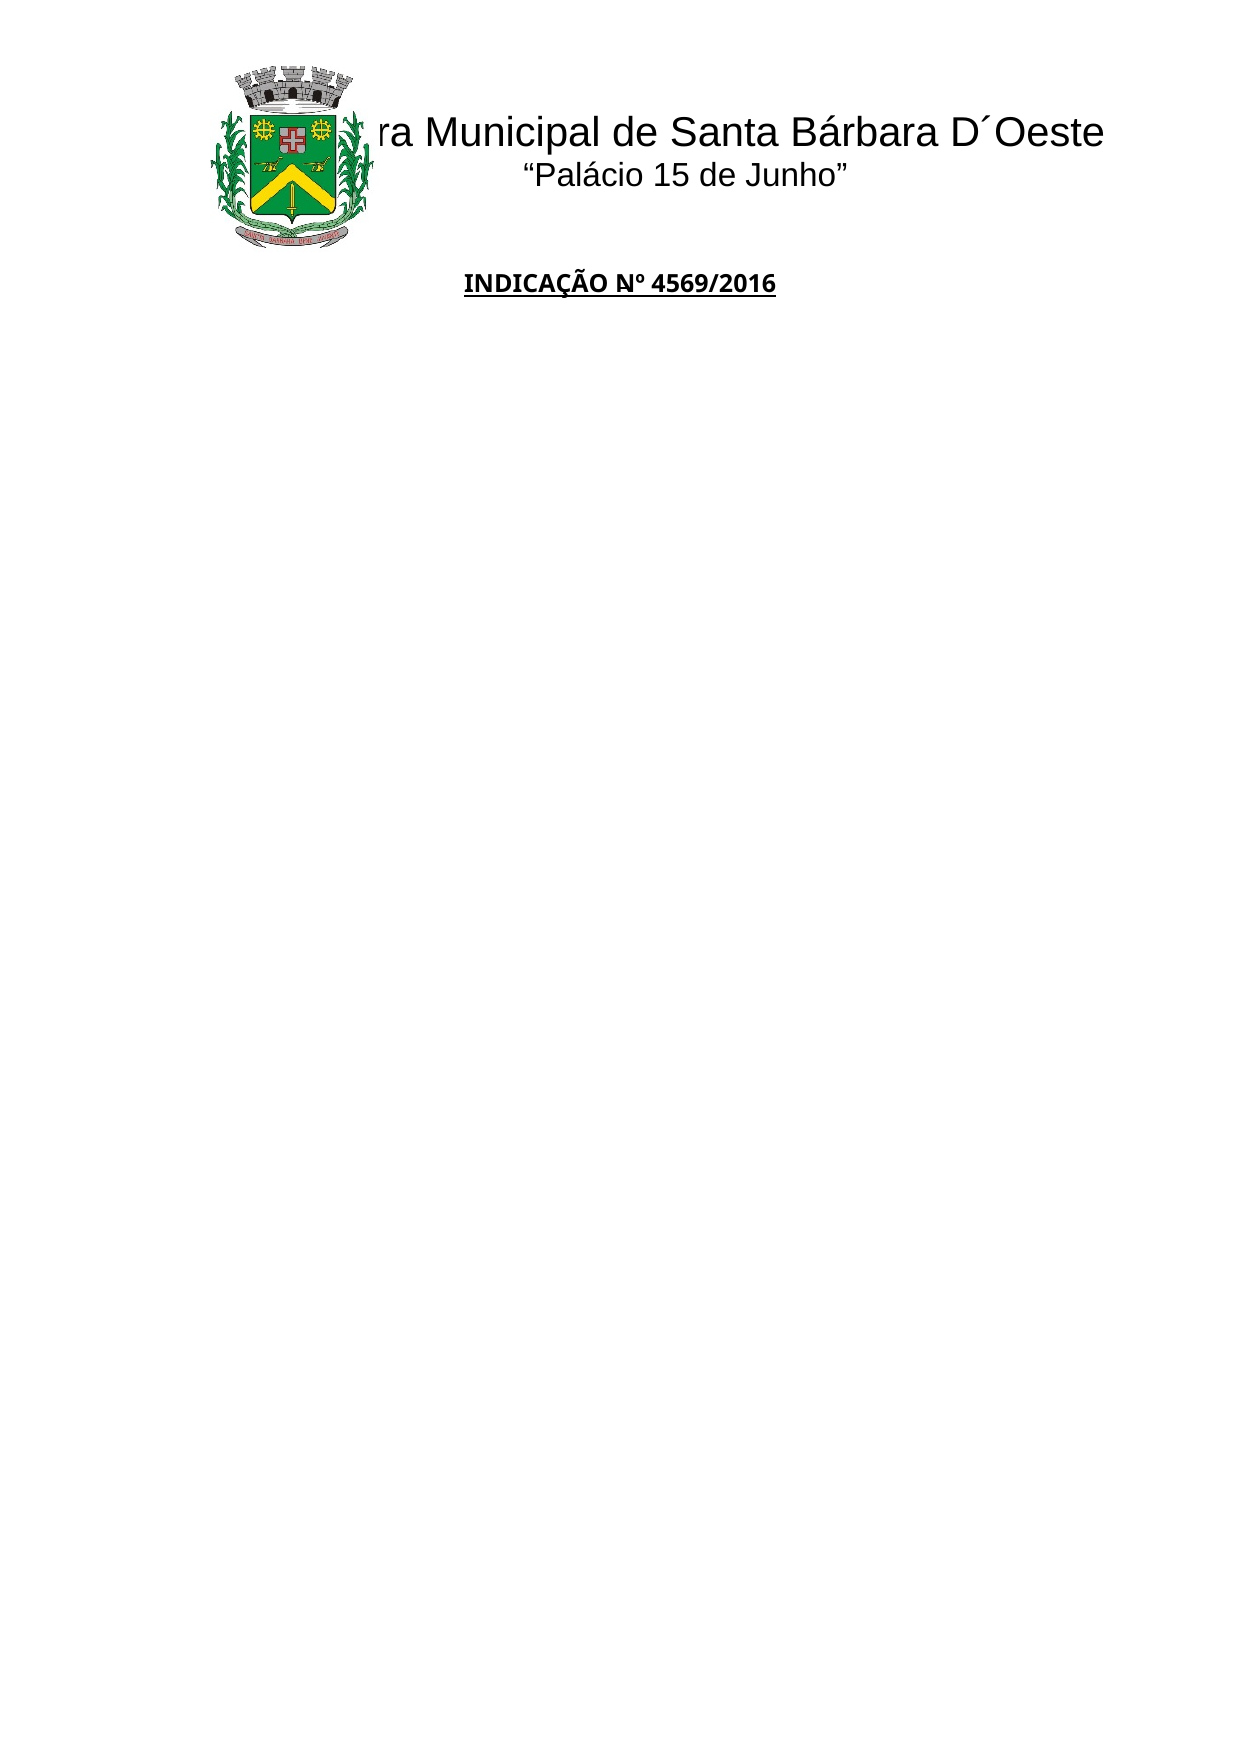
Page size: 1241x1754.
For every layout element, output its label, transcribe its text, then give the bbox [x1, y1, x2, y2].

title INDICAÇÃO Nº 4569/2016 [177, 266, 1063, 300]
picture [210, 66, 381, 255]
